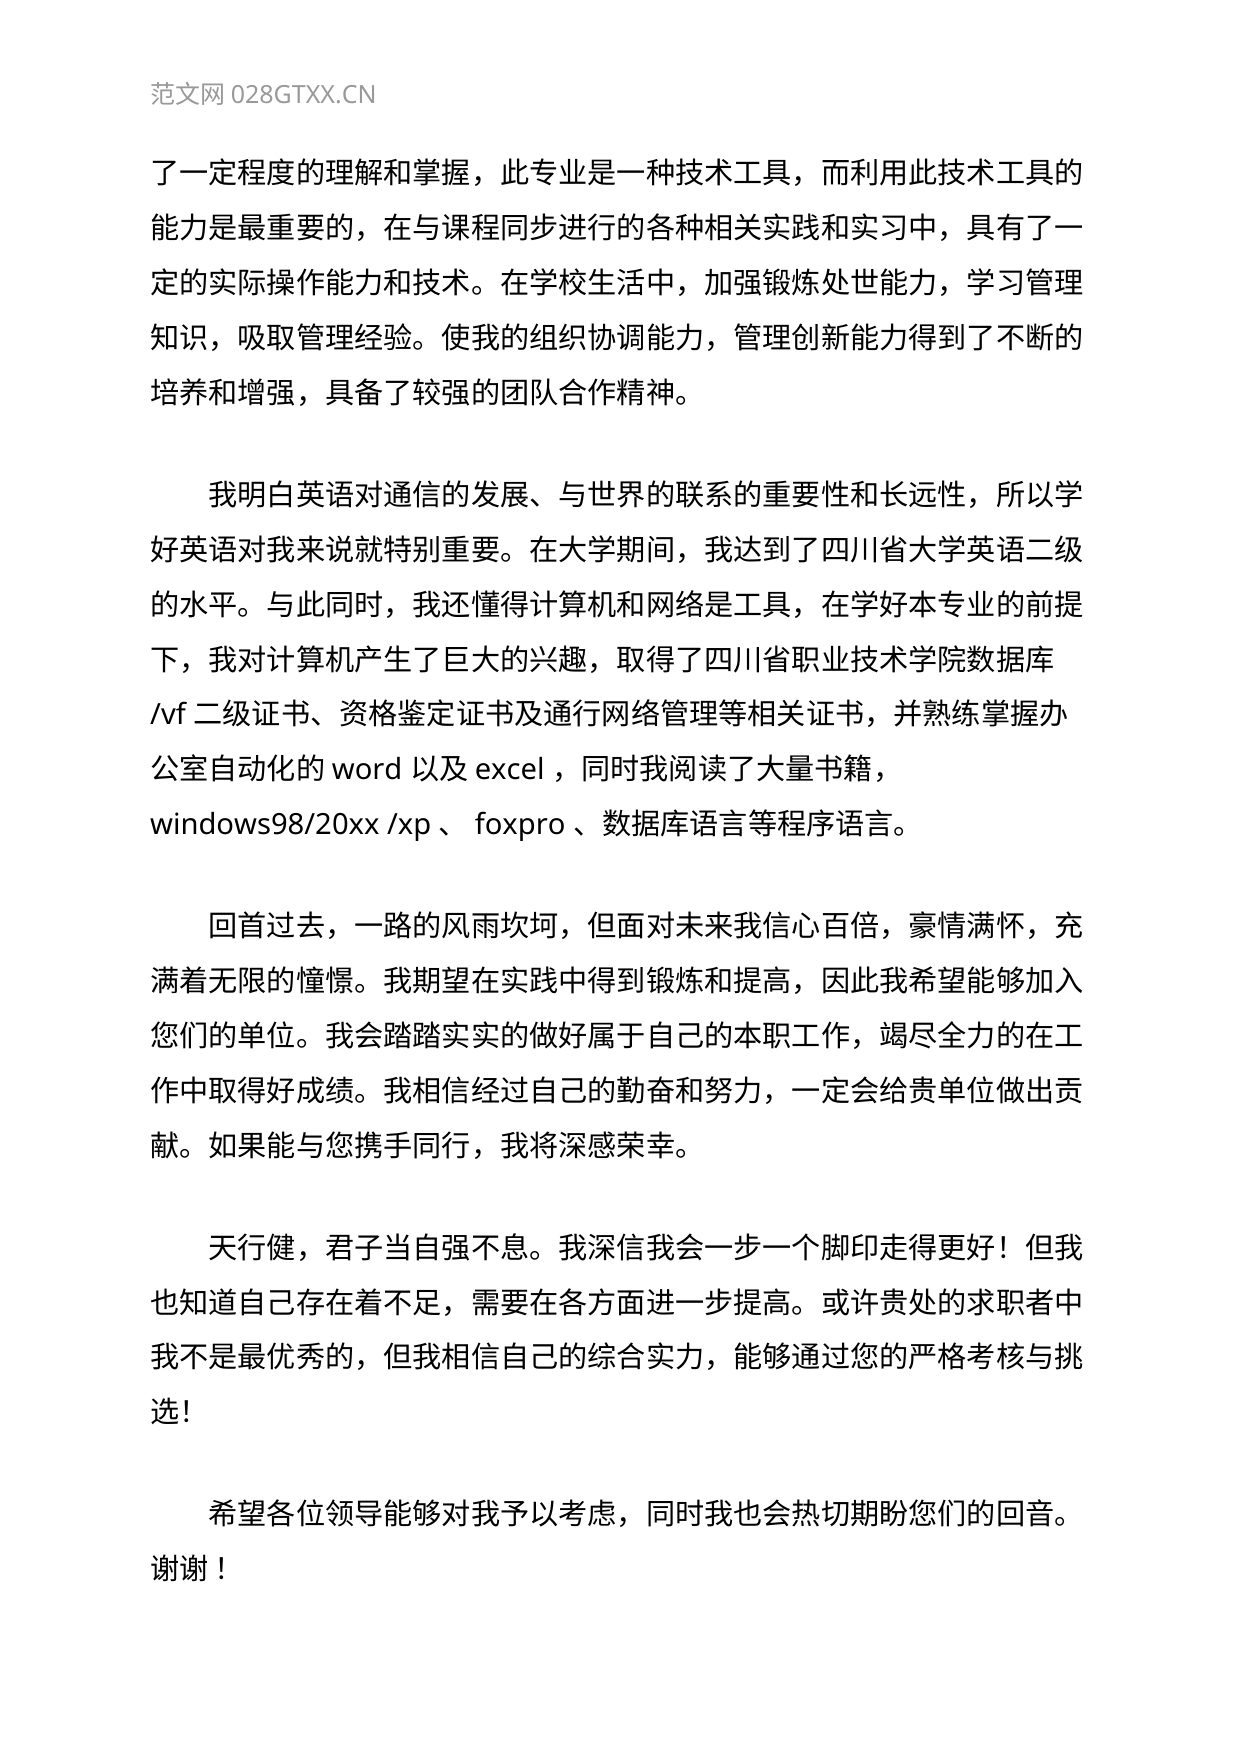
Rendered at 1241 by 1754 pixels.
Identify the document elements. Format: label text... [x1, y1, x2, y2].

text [150, 150, 1090, 412]
text 我明白英语对通信的发展、与世界的联系的重要性和长远性，所以学好英语对我来说就特别重要。在大学期间，我达到了四川省大学英语二级的水平。与此同时，我还懂得计算机和网络是工具，在学好本专业的前提下，我对计算机产生了巨大的兴趣，取得了四川省职业技术学院数据库 /vf 二级证书、资格鉴定证书及通行网络管理等相关证书，并熟练掌握办公室自动化的 word 以及 excel ，同时我阅读了大量书籍，windows98/20xx /xp 、 foxpro 、数据库语言等程序语言。 [150, 471, 1090, 843]
text 天行健，君子当自强不息。我深信我会一步一个脚印走得更好！但我也知道自己存在着不足，需要在各方面进一步提高。或许贵处的求职者中我不是最优秀的，但我相信自己的综合实力，能够通过您的严格考核与挑选！ [150, 1224, 1090, 1431]
text 希望各位领导能够对我予以考虑，同时我也会热切期盼您们的回音。谢谢 ！ [150, 1491, 1090, 1588]
text 回首过去，一路的风雨坎坷，但面对未来我信心百倍，豪情满怀，充满着无限的憧憬。我期望在实践中得到锻炼和提高，因此我希望能够加入您们的单位。我会踏踏实实的做好属于自己的本职工作，竭尽全力的在工作中取得好成绩。我相信经过自己的勤奋和努力，一定会给贵单位做出贡献。如果能与您携手同行，我将深感荣幸。 [150, 903, 1090, 1165]
